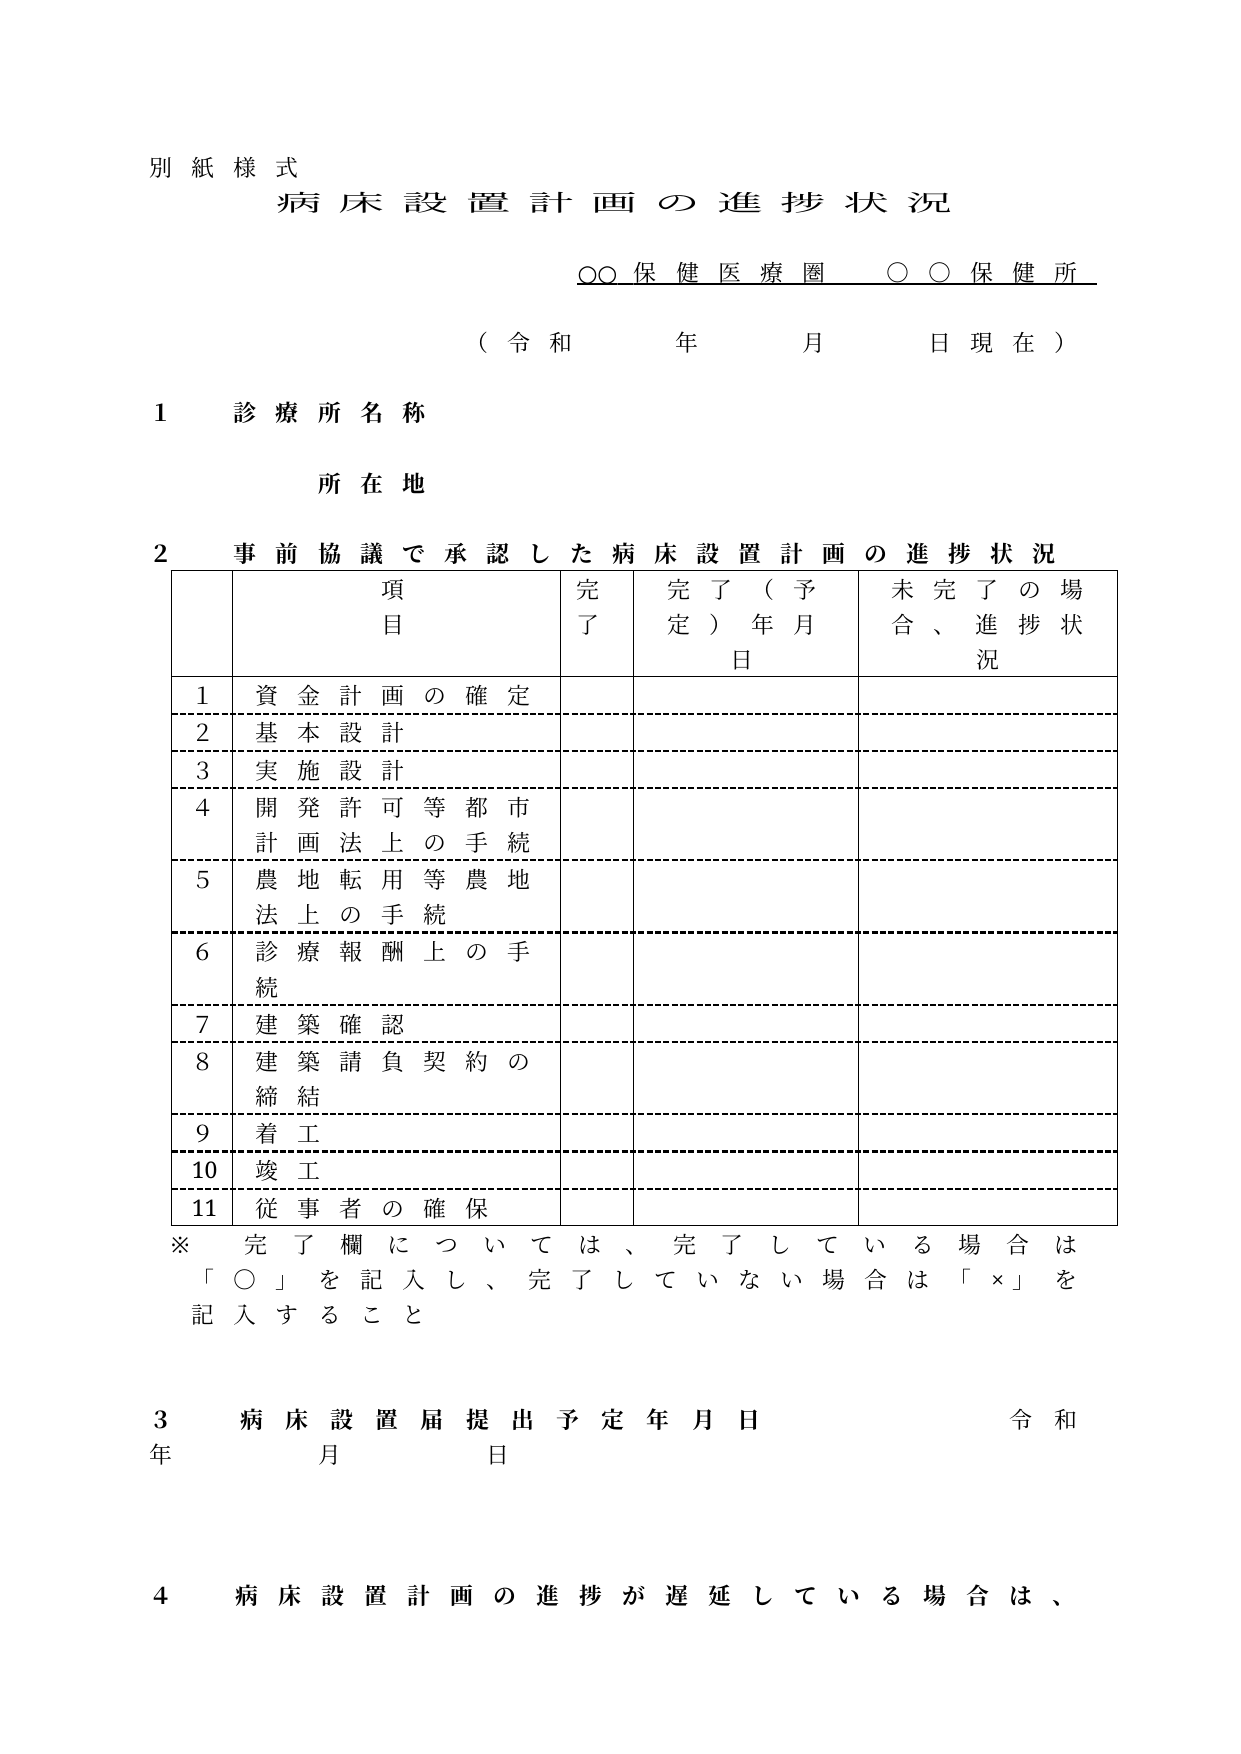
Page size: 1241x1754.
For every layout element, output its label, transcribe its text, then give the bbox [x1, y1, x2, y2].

table_cell [859, 1004, 1117, 1041]
table_cell [634, 1150, 858, 1187]
table_cell [859, 677, 1117, 712]
table_cell [561, 1041, 633, 1113]
table_cell 11 [172, 1188, 232, 1225]
table_cell [561, 931, 633, 1004]
table_cell 実施設計 [233, 750, 560, 787]
table_cell [561, 1113, 633, 1150]
table_cell [634, 677, 858, 712]
table_cell [561, 713, 633, 749]
table_cell [561, 859, 633, 931]
table_cell [561, 677, 633, 712]
table_cell [561, 1004, 633, 1041]
table_cell [634, 1004, 858, 1041]
table_cell 農地転用等農地法上の手続 [233, 859, 560, 931]
table_cell 資金計画の確定 [233, 677, 560, 712]
table_cell ４ [172, 787, 232, 859]
table_cell 診療報酬上の手続 [233, 931, 560, 1004]
table_cell [634, 1113, 858, 1150]
table_header 完了（予定）年月日 [634, 571, 858, 676]
table_cell 従事者の確保 [233, 1188, 560, 1225]
table_cell 10 [172, 1150, 232, 1187]
table_cell [634, 1041, 858, 1113]
table_cell [859, 1188, 1117, 1225]
table_cell 基本設計 [233, 713, 560, 749]
text ※ 完了欄については、完了している場合は「○」を記入し、完了していない場合は「×」を記入すること [171, 1226, 1096, 1331]
table_header 完了 [561, 571, 633, 676]
table_header [172, 571, 232, 676]
table_cell [859, 787, 1117, 859]
table_cell [634, 787, 858, 859]
text ○○保健医療圏 ○○保健所 [149, 254, 1096, 289]
text ３ 病床設置届提出予定年月日 令和 年 月 日 [149, 1401, 1096, 1471]
table_cell ９ [172, 1113, 232, 1150]
table_cell ８ [172, 1041, 232, 1113]
table_cell [859, 1150, 1117, 1187]
table_header 項 目 [233, 571, 560, 676]
table_cell 竣工 [233, 1150, 560, 1187]
text 別紙様式 [149, 149, 1096, 184]
table_cell ５ [172, 859, 232, 931]
table_cell [859, 713, 1117, 749]
table_cell [859, 859, 1117, 931]
table_cell [561, 787, 633, 859]
table_cell [634, 713, 858, 749]
table_cell １ [172, 677, 232, 712]
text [149, 1577, 1096, 1612]
text ２ 事前協議で承認した病床設置計画の進捗状況 [149, 535, 1096, 570]
text （令和 年 月 日現在） [149, 289, 1096, 359]
text 病床設置計画の進捗状況 [149, 184, 1096, 219]
table_cell [561, 750, 633, 787]
text 所在地 [149, 464, 1096, 500]
table_cell ３ [172, 750, 232, 787]
table_cell [561, 1150, 633, 1187]
table_cell ７ [172, 1004, 232, 1041]
table_cell ２ [172, 713, 232, 749]
table_cell 建築請負契約の締結 [233, 1041, 560, 1113]
table_cell [859, 1113, 1117, 1150]
table_cell 着工 [233, 1113, 560, 1150]
table_cell [634, 931, 858, 1004]
table_cell ６ [172, 931, 232, 1004]
table_cell 開発許可等都市計画法上の手続 [233, 787, 560, 859]
table_cell [561, 1188, 633, 1225]
text １ 診療所名称 [149, 394, 1096, 429]
table_cell [634, 1188, 858, 1225]
table_cell 建築確認 [233, 1004, 560, 1041]
table_cell [634, 859, 858, 931]
table_cell [859, 750, 1117, 787]
table_cell [859, 931, 1117, 1004]
table_cell [634, 750, 858, 787]
table_header 未完了の場合、進捗状況 [859, 571, 1117, 676]
table_cell [859, 1041, 1117, 1113]
